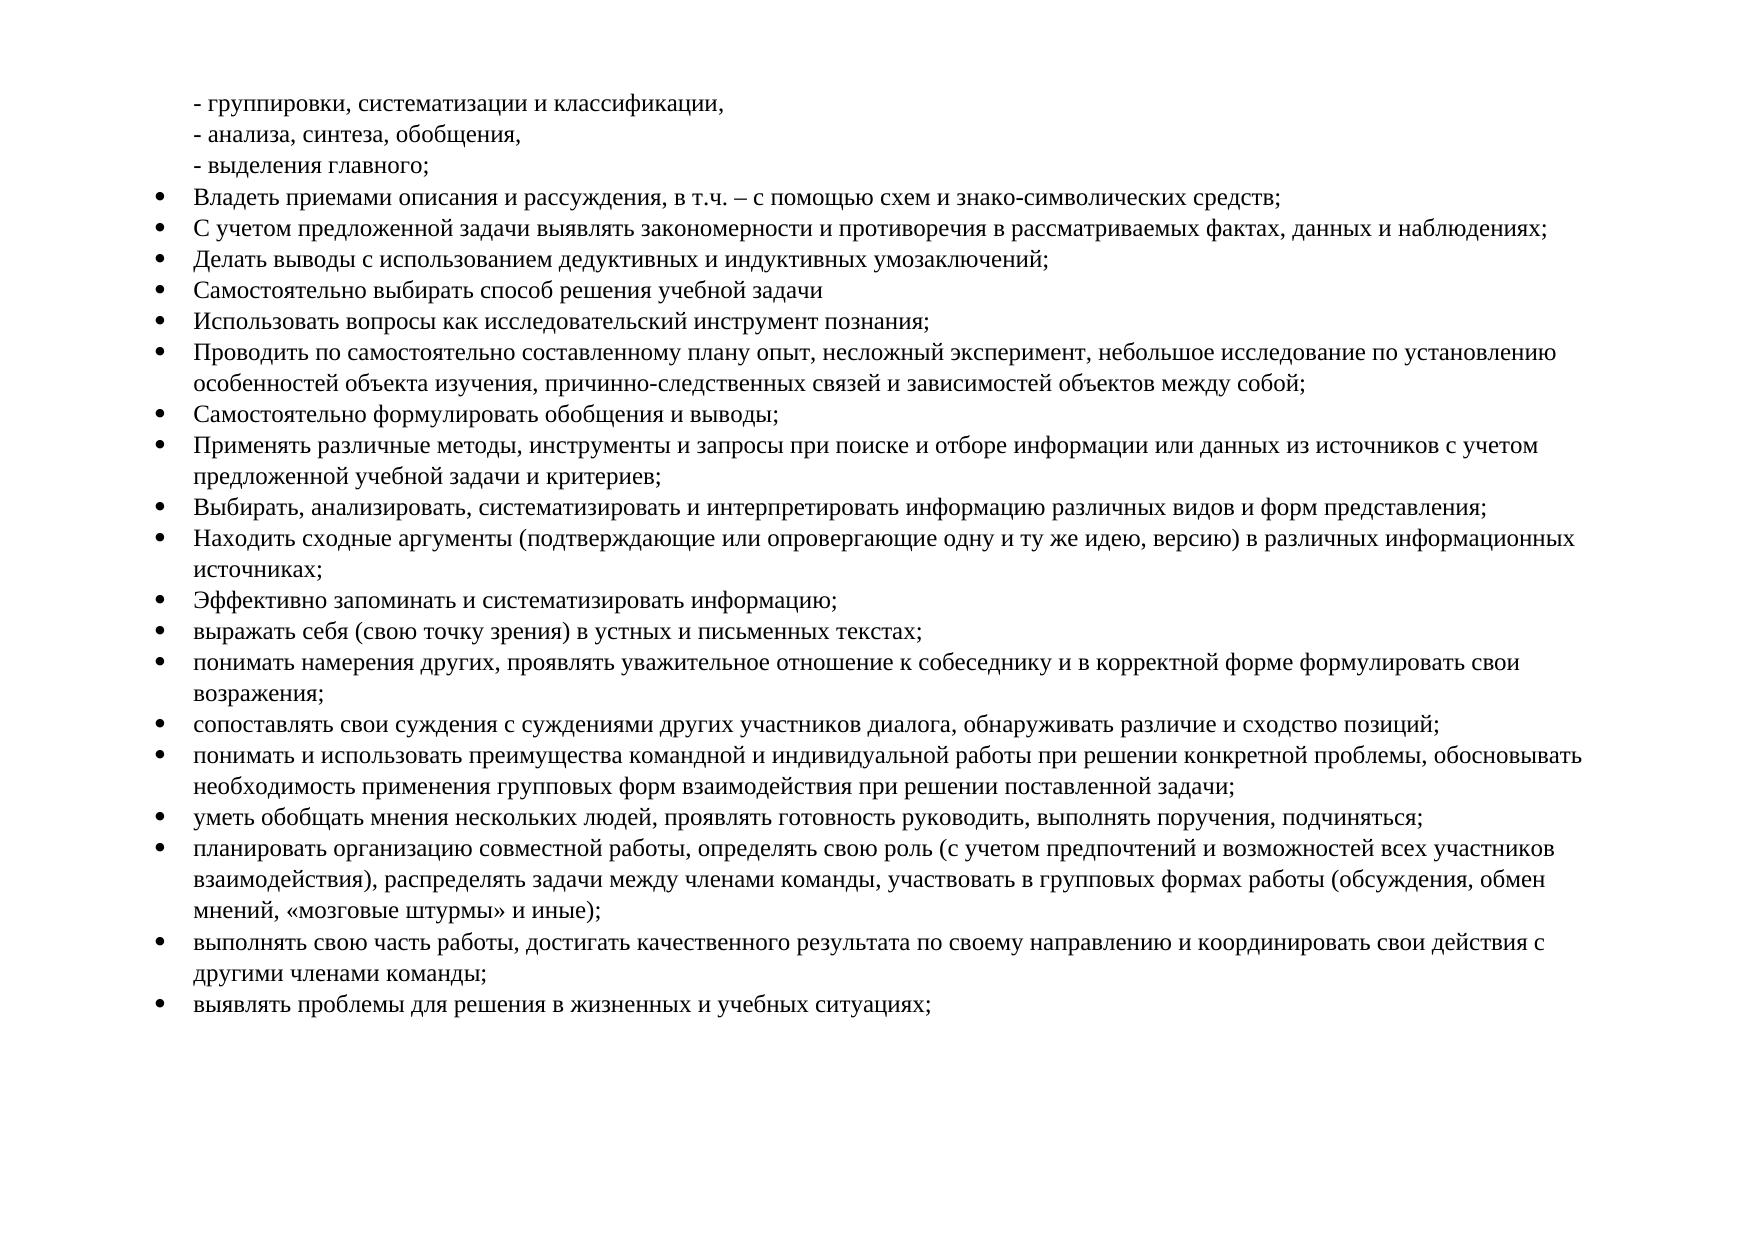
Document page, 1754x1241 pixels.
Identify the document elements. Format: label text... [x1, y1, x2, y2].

list - группировки, систематизации и классификации, [193, 88, 1636, 117]
list сопоставлять свои суждения с суждениями других участников диалога, обнаруживать различие и сходство позиций; [156, 709, 1636, 738]
list уметь обобщать мнения нескольких людей, проявлять готовность руководить, выполнять поручения, подчиняться; [156, 802, 1636, 831]
list выражать себя (свою точку зрения) в устных и письменных текстах; [156, 616, 1636, 645]
list - анализа, синтеза, обобщения, [193, 119, 1636, 148]
list Делать выводы с использованием дедуктивных и индуктивных умозаключений; [156, 244, 1636, 272]
list выявлять проблемы для решения в жизненных и учебных ситуациях; [156, 989, 1636, 1017]
list Применять различные методы, инструменты и запросы при поиске и отборе информации или данных из источников с учетом предложенной учебной задачи и критериев; [156, 430, 1636, 490]
list - выделения главного; [193, 151, 1636, 179]
list понимать и использовать преимущества командной и индивидуальной работы при решении конкретной проблемы, обосновывать необходимость применения групповых форм взаимодействия при решении поставленной задачи; [156, 740, 1636, 800]
list Самостоятельно формулировать обобщения и выводы; [156, 399, 1636, 428]
list выполнять свою часть работы, достигать качественного результата по своему направлению и координировать свои действия с другими членами команды; [156, 927, 1636, 986]
list планировать организацию совместной работы, определять свою роль (с учетом предпочтений и возможностей всех участников взаимодействия), распределять задачи между членами команды, участвовать в групповых формах работы (обсуждения, обмен мнений, «мозговые штурмы» и иные); [156, 833, 1636, 924]
list Выбирать, анализировать, систематизировать и интерпретировать информацию различных видов и форм представления; [156, 492, 1636, 521]
list понимать намерения других, проявлять уважительное отношение к собеседнику и в корректной форме формулировать свои возражения; [156, 647, 1636, 707]
list Проводить по самостоятельно составленному плану опыт, несложный эксперимент, небольшое исследование по установлению особенностей объекта изучения, причинно-следственных связей и зависимостей объектов между собой; [156, 337, 1636, 397]
list С учетом предложенной задачи выявлять закономерности и противоречия в рассматриваемых фактах, данных и наблюдениях; [156, 213, 1636, 241]
list Находить сходные аргументы (подтверждающие или опровергающие одну и ту же идею, версию) в различных информационных источниках; [156, 523, 1636, 583]
list Эффективно запоминать и систематизировать информацию; [156, 585, 1636, 614]
list Самостоятельно выбирать способ решения учебной задачи [156, 275, 1636, 303]
list Владеть приемами описания и рассуждения, в т.ч. – с помощью схем и знако-символических средств; [156, 182, 1636, 210]
list Использовать вопросы как исследовательский инструмент познания; [156, 306, 1636, 334]
